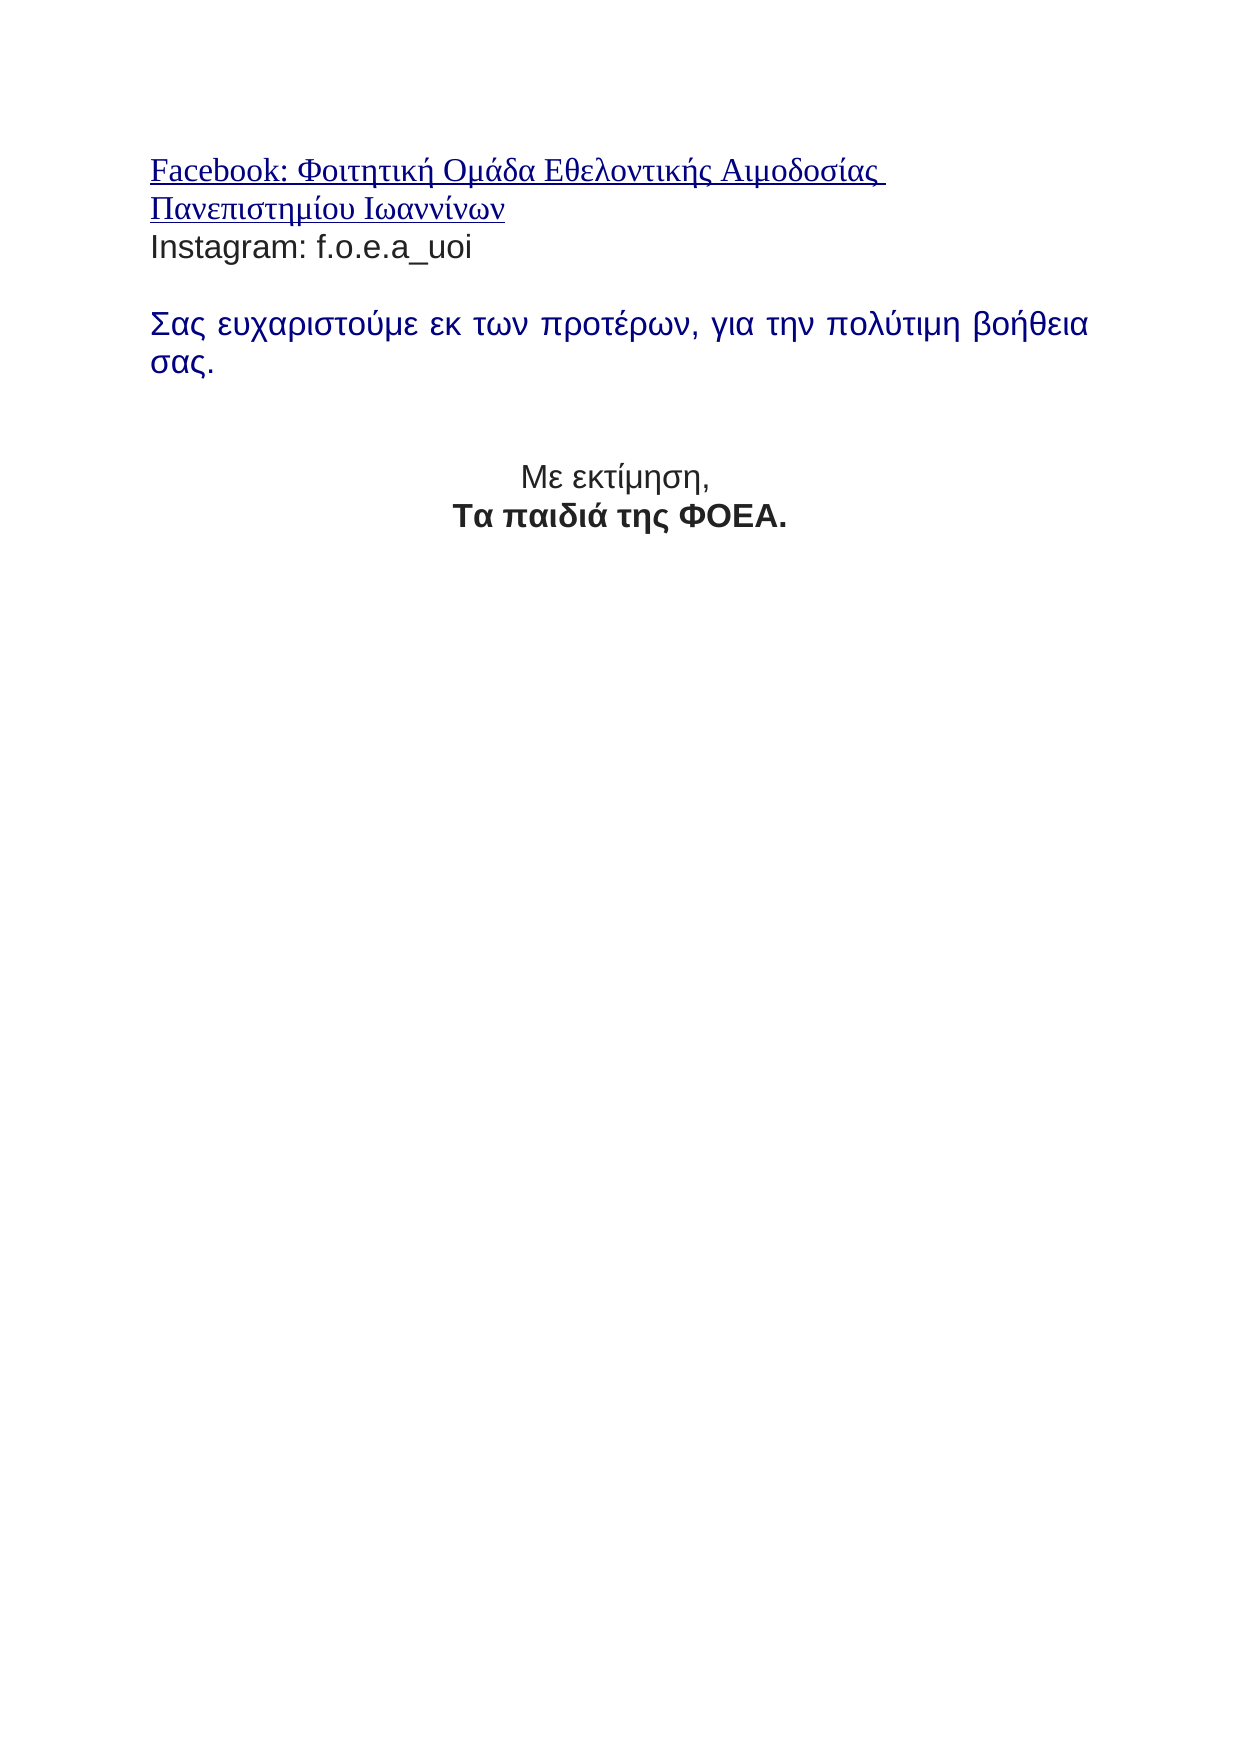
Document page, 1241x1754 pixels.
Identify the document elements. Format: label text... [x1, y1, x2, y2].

text Instagram: f.o.e.a_uoi [150, 227, 1090, 265]
text Τα παιδιά της ΦΟΕΑ. [150, 496, 1090, 534]
text Facebook: Φοιτητική Ομάδα Εθελοντικής Αιμοδοσίας Πανεπιστημίου Ιωαννίνων [150, 150, 1090, 227]
text Με εκτίμηση, [150, 457, 1090, 496]
text Σας ευχαριστούμε εκ των προτέρων, για την πολύτιμη βοήθεια σας. [150, 303, 1090, 380]
